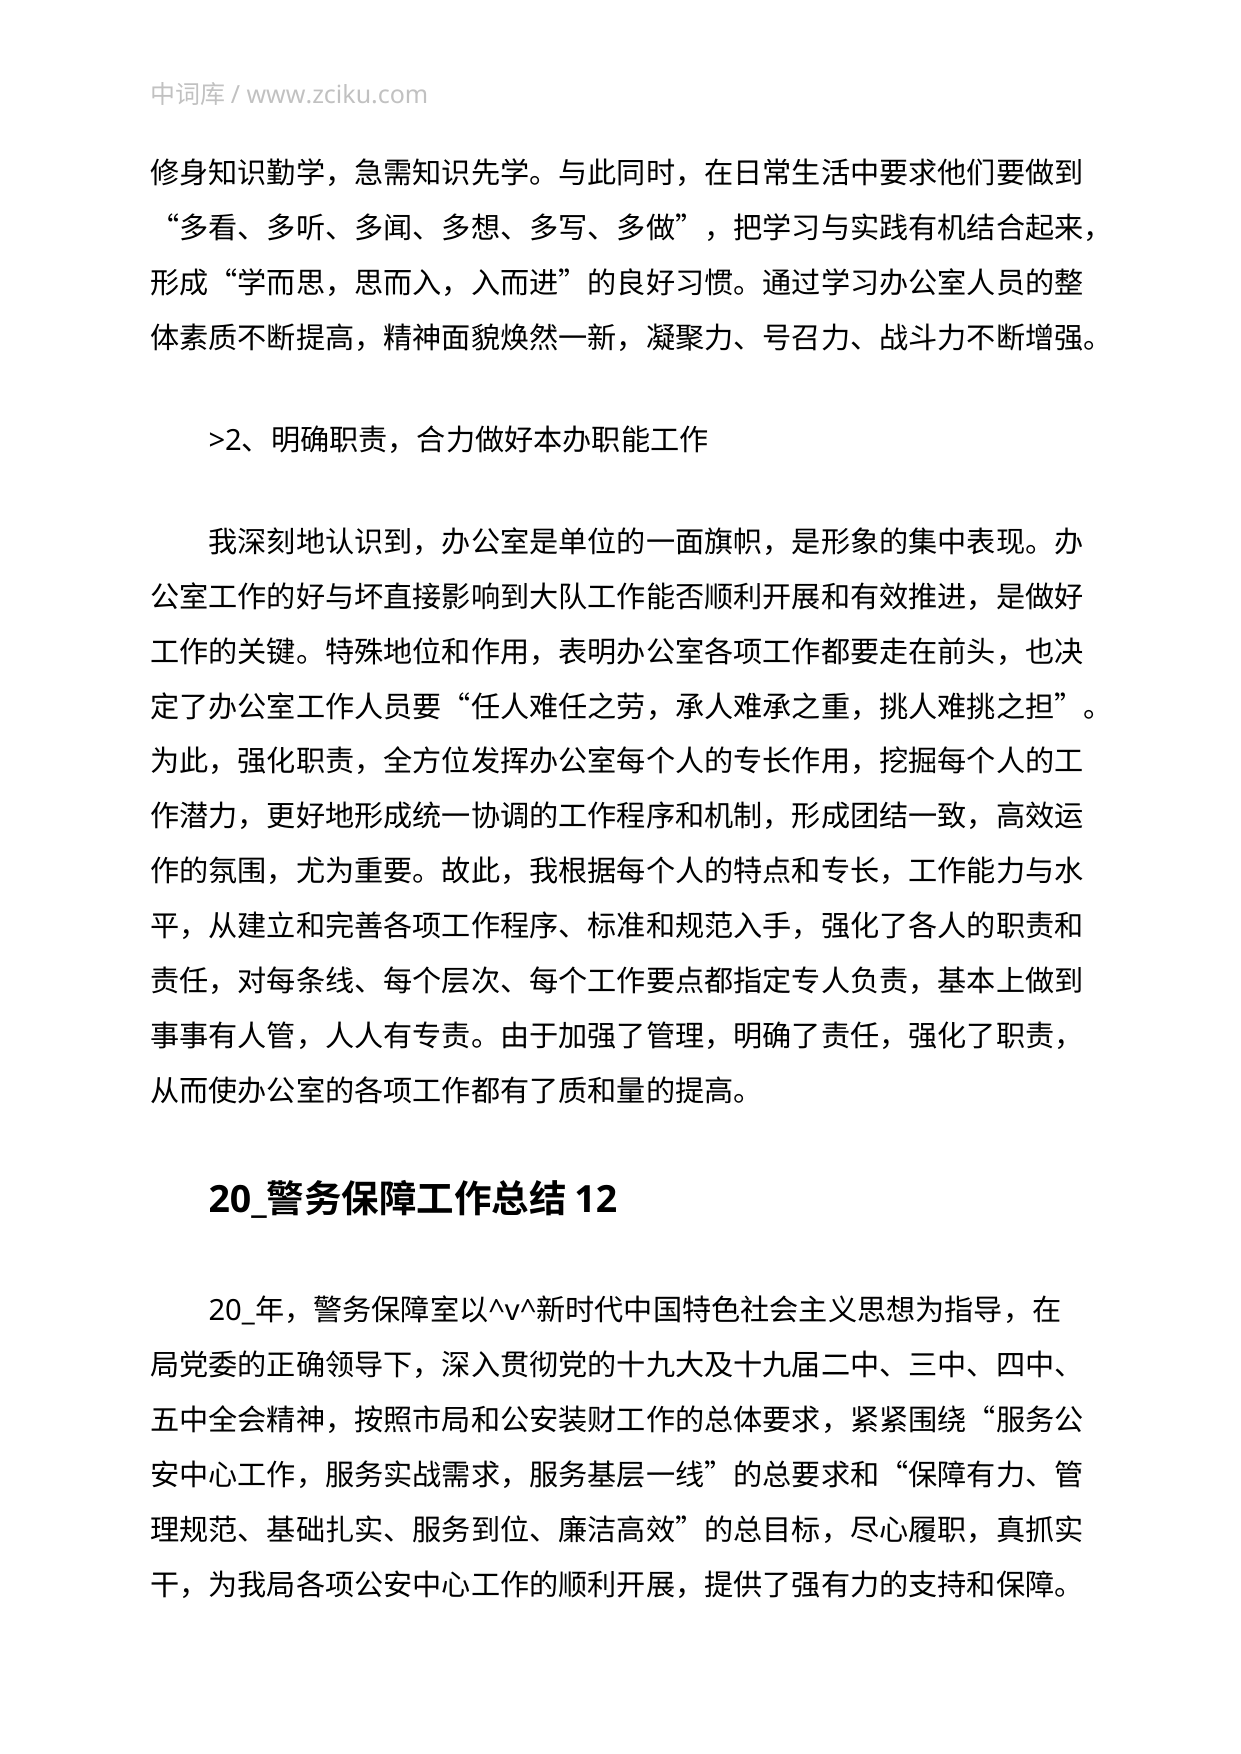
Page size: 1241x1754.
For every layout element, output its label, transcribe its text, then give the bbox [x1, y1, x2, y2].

text >2、明确职责，合力做好本办职能工作 [150, 416, 1090, 459]
text 20_警务保障工作总结12 [150, 1169, 1090, 1224]
text 我深刻地认识到，办公室是单位的一面旗帜，是形象的集中表现。办公室工作的好与坏直接影响到大队工作能否顺利开展和有效推进，是做好工作的关键。特殊地位和作用，表明办公室各项工作都要走在前头，也决定了办公室工作人员要“任人难任之劳，承人难承之重，挑人难挑之担”。为此，强化职责，全方位发挥办公室每个人的专长作用，挖掘每个人的工作潜力，更好地形成统一协调的工作程序和机制，形成团结一致，高效运作的氛围，尤为重要。故此，我根据每个人的特点和专长，工作能力与水平，从建立和完善各项工作程序、标准和规范入手，强化了各人的职责和责任，对每条线、每个层次、每个工作要点都指定专人负责，基本上做到事事有人管，人人有专责。由于加强了管理，明确了责任，强化了职责，从而使办公室的各项工作都有了质和量的提高。 [150, 518, 1090, 1110]
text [150, 1287, 1090, 1604]
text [150, 150, 1090, 357]
